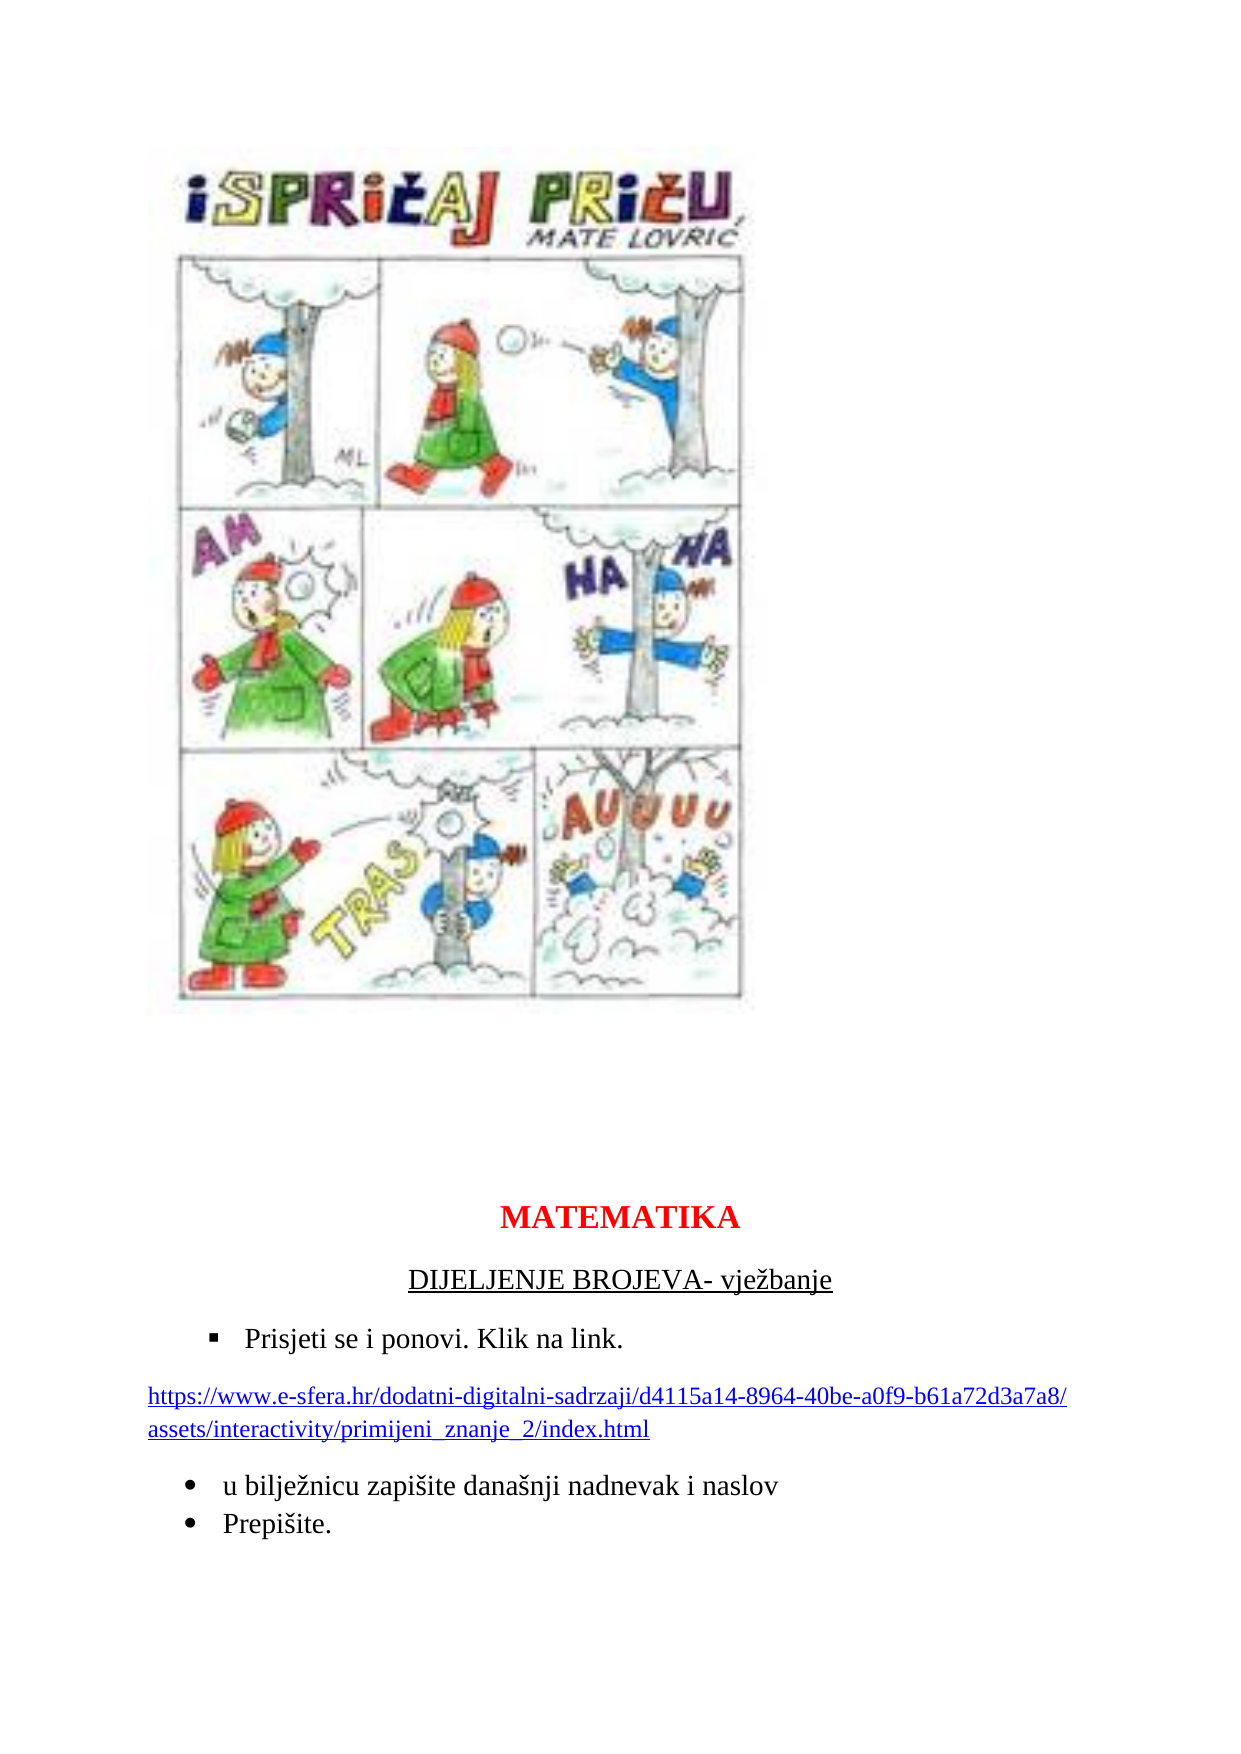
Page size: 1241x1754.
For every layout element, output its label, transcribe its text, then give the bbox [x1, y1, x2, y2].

list u bilježnicu zapišite današnji nadnevak i naslov [185, 1468, 1093, 1501]
text DIJELJENJE BROJEVA- vježbanje [148, 1262, 1093, 1296]
list Prepišite. [185, 1506, 1093, 1540]
text https://www.e-sfera.hr/dodatni-digitalni-sadrzaji/d4115a14-8964-40be-a0f9-b61a72d3a7a8/assets/interactivity/primijeni_znanje_2/index.html [148, 1381, 1093, 1443]
picture [147, 147, 769, 1014]
list Prisjeti se i ponovi. Klik na link. [207, 1321, 1093, 1355]
text MATEMATIKA [148, 1197, 1093, 1236]
